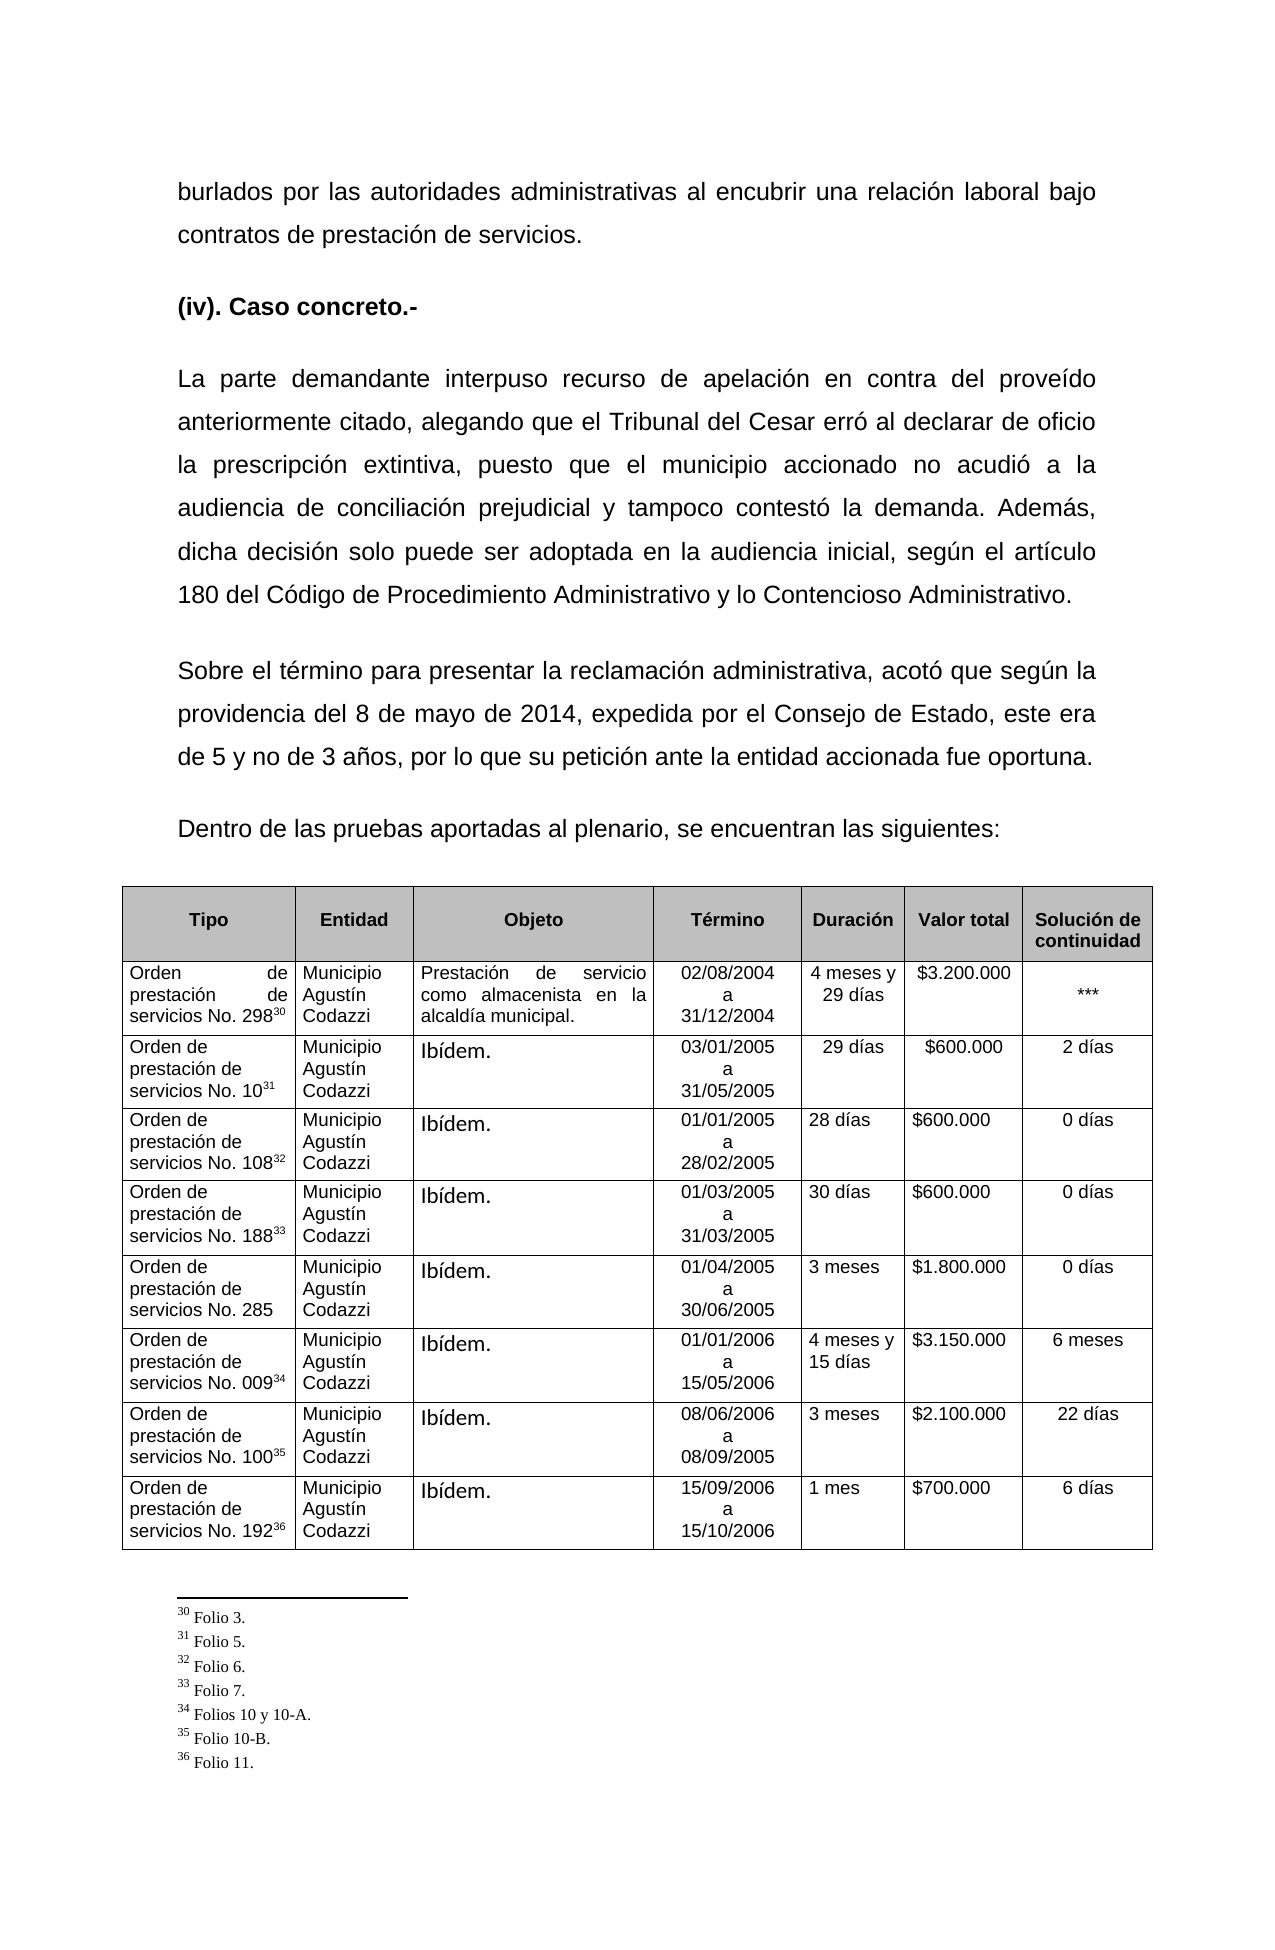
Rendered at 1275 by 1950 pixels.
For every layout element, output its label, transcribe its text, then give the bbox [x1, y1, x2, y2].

table_cell $600.000 [905, 1036, 1022, 1108]
table_cell 3 meses [802, 1403, 904, 1476]
table_cell Ibídem. [414, 1477, 653, 1549]
table_cell 15/09/2006 a 15/10/2006 [654, 1477, 801, 1549]
table_cell 01/03/2005 a 31/03/2005 [654, 1181, 801, 1255]
table_cell 4 meses y 29 días [802, 962, 904, 1035]
table_cell 03/01/2005 a 31/05/2005 [654, 1036, 801, 1108]
table_cell 3 meses [802, 1256, 904, 1328]
table_cell 22 días [1023, 1403, 1152, 1476]
table_header Solución de continuidad [1023, 887, 1152, 961]
table_cell Ibídem. [414, 1036, 653, 1108]
table_header Tipo [123, 887, 295, 961]
table_cell 6 días [1023, 1477, 1152, 1549]
table_header Objeto [414, 887, 653, 961]
table_cell 01/01/2005 a 28/02/2005 [654, 1109, 801, 1180]
table_cell Municipio Agustín Codazzi [296, 962, 413, 1035]
table_cell $3.200.000 [905, 962, 1022, 1035]
table_cell Ibídem. [414, 1181, 653, 1255]
table_cell $1.800.000 [905, 1256, 1022, 1328]
text La parte demandante interpuso recurso de apelación en contra del proveído anteriormente citado, alegando que el Tribunal del Cesar erró al declarar de oficio la prescripción extintiva, puesto que el municipio accionado no acudió a la audiencia de conciliación prejudicial y tampoco contestó la demanda. Además, dicha decisión solo puede ser adoptada en la audiencia inicial, según el artículo 180 del Código de Procedimiento Administrativo y lo Contencioso Administrativo. [177, 364, 1098, 608]
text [177, 177, 1098, 249]
table_cell Orden de prestación de servicios No. 100 [123, 1403, 295, 1476]
table_cell Municipio Agustín Codazzi [296, 1403, 413, 1476]
table_cell Municipio Agustín Codazzi [296, 1181, 413, 1255]
table_cell 4 meses y 15 días [802, 1329, 904, 1402]
table_cell 29 días [802, 1036, 904, 1108]
table_cell Municipio Agustín Codazzi [296, 1036, 413, 1108]
table_header Término [654, 887, 801, 961]
table_cell $600.000 [905, 1109, 1022, 1180]
table_header Duración [802, 887, 904, 961]
table_cell 30 días [802, 1181, 904, 1255]
table_cell Orden de prestación de servicios No. 192 [123, 1477, 295, 1549]
table_cell 6 meses [1023, 1329, 1152, 1402]
table_cell Ibídem. [414, 1256, 653, 1328]
table_cell $2.100.000 [905, 1403, 1022, 1476]
table_cell Prestación de servicio como almacenista en la alcaldía municipal. [414, 962, 653, 1035]
table_cell *** [1023, 962, 1152, 1035]
table_cell 08/06/2006 a 08/09/2005 [654, 1403, 801, 1476]
table_cell Orden de prestación de servicios No. 108 [123, 1109, 295, 1180]
table_cell 0 días [1023, 1181, 1152, 1255]
table_cell $700.000 [905, 1477, 1022, 1549]
table_cell Orden de prestación de servicios No. 285 [123, 1256, 295, 1328]
table_cell Orden de prestación de servicios No. 009 [123, 1329, 295, 1402]
table_cell Orden de prestación de servicios No. 188 [123, 1181, 295, 1255]
table_cell $600.000 [905, 1181, 1022, 1255]
table_header Entidad [296, 887, 413, 961]
table_cell Municipio Agustín Codazzi [296, 1477, 413, 1549]
table_cell 0 días [1023, 1109, 1152, 1180]
table_header Valor total [905, 887, 1022, 961]
table_cell 1 mes [802, 1477, 904, 1549]
text Sobre el término para presentar la reclamación administrativa, acotó que según la providencia del 8 de mayo de 2014, expedida por el Consejo de Estado, este era de 5 y no de 3 años, por lo que su petición ante la entidad accionada fue oportuna. [177, 656, 1098, 771]
table_cell Municipio Agustín Codazzi [296, 1109, 413, 1180]
table_cell Municipio Agustín Codazzi [296, 1329, 413, 1402]
table_cell Orden de prestación de servicios No. 10 [123, 1036, 295, 1108]
table_cell Ibídem. [414, 1403, 653, 1476]
table_cell Orden de prestación de servicios No. 298 [123, 962, 295, 1035]
table_cell Ibídem. [414, 1109, 653, 1180]
table_cell 01/01/2006 a 15/05/2006 [654, 1329, 801, 1402]
text Dentro de las pruebas aportadas al plenario, se encuentran las siguientes: [177, 814, 1098, 843]
text (iv). Caso concreto.- [177, 292, 1098, 321]
table_cell Municipio Agustín Codazzi [296, 1256, 413, 1328]
table_cell 02/08/2004 a 31/12/2004 [654, 962, 801, 1035]
table_cell 01/04/2005 a 30/06/2005 [654, 1256, 801, 1328]
table_cell 28 días [802, 1109, 904, 1180]
table_cell Ibídem. [414, 1329, 653, 1402]
table_cell $3.150.000 [905, 1329, 1022, 1402]
table_cell 2 días [1023, 1036, 1152, 1108]
table_cell 0 días [1023, 1256, 1152, 1328]
